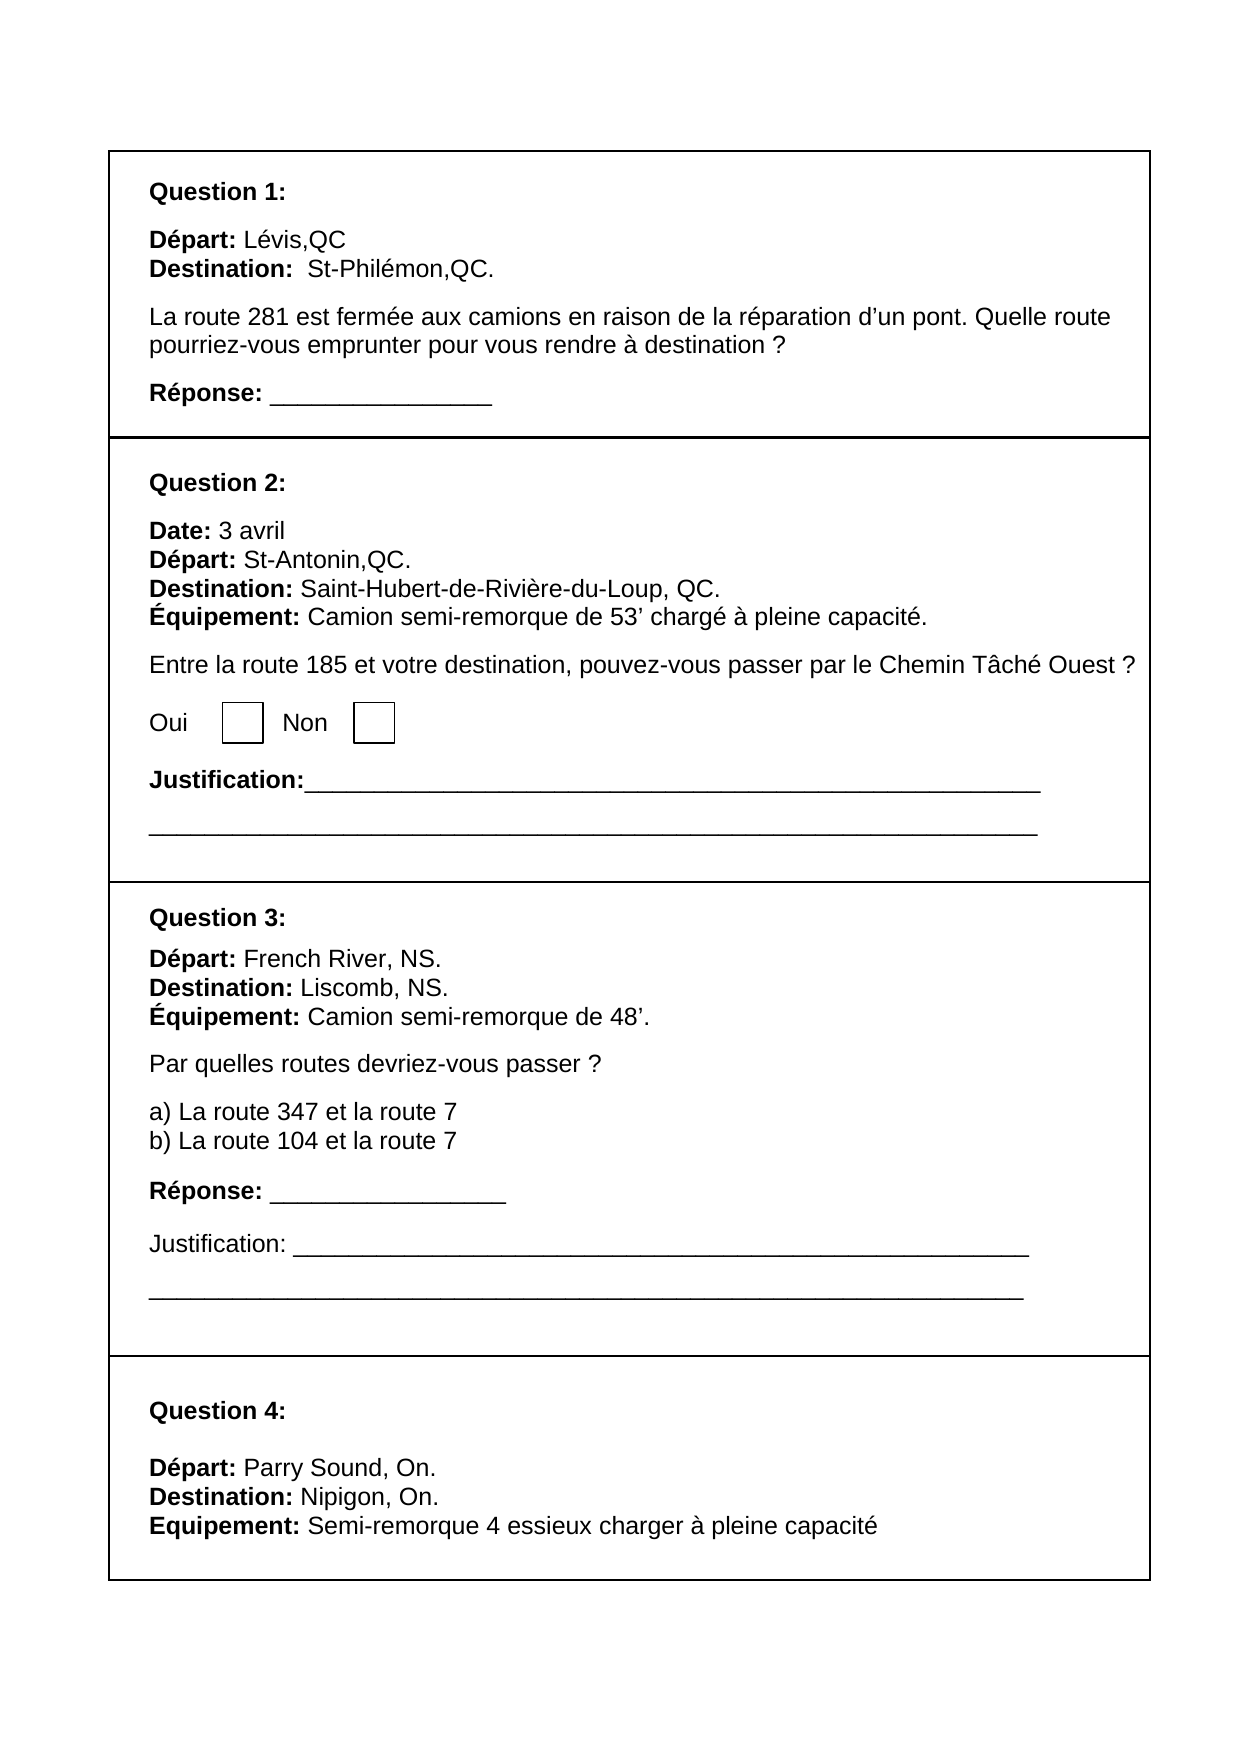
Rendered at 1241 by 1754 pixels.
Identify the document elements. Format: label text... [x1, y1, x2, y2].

table_cell Question 3: Départ: French River, NS. Destination: Liscomb, NS. Équipement: Camion semi-remorque de 48’. Par quelles routes devriez-vous passer ? La route 347 et la route 7 b) La route 104 et la route 7 Réponse: _________________ Justification: _____________________________________________________ _______________________________________________________________ [110, 883, 1149, 1354]
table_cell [110, 1357, 1149, 1579]
table_cell Question 2: Date: 3 avril Départ: St-Antonin,QC. Destination: Saint-Hubert-de-Rivière-du-Loup, QC. Équipement: Camion semi-remorque de 53’ chargé à pleine capacité. Entre la route 185 et votre destination, pouvez-vous passer par le Chemin Tâché Ouest ? Oui Non Justification:_____________________________________________________ ________________________________________________________________ [110, 439, 1149, 881]
table_cell Question 1: Départ: Lévis,QC Destination: St-Philémon,QC. La route 281 est fermée aux camions en raison de la réparation d’un pont. Quelle route pourriez-vous emprunter pour vous rendre à destination ? Réponse: ________________ [110, 152, 1149, 436]
